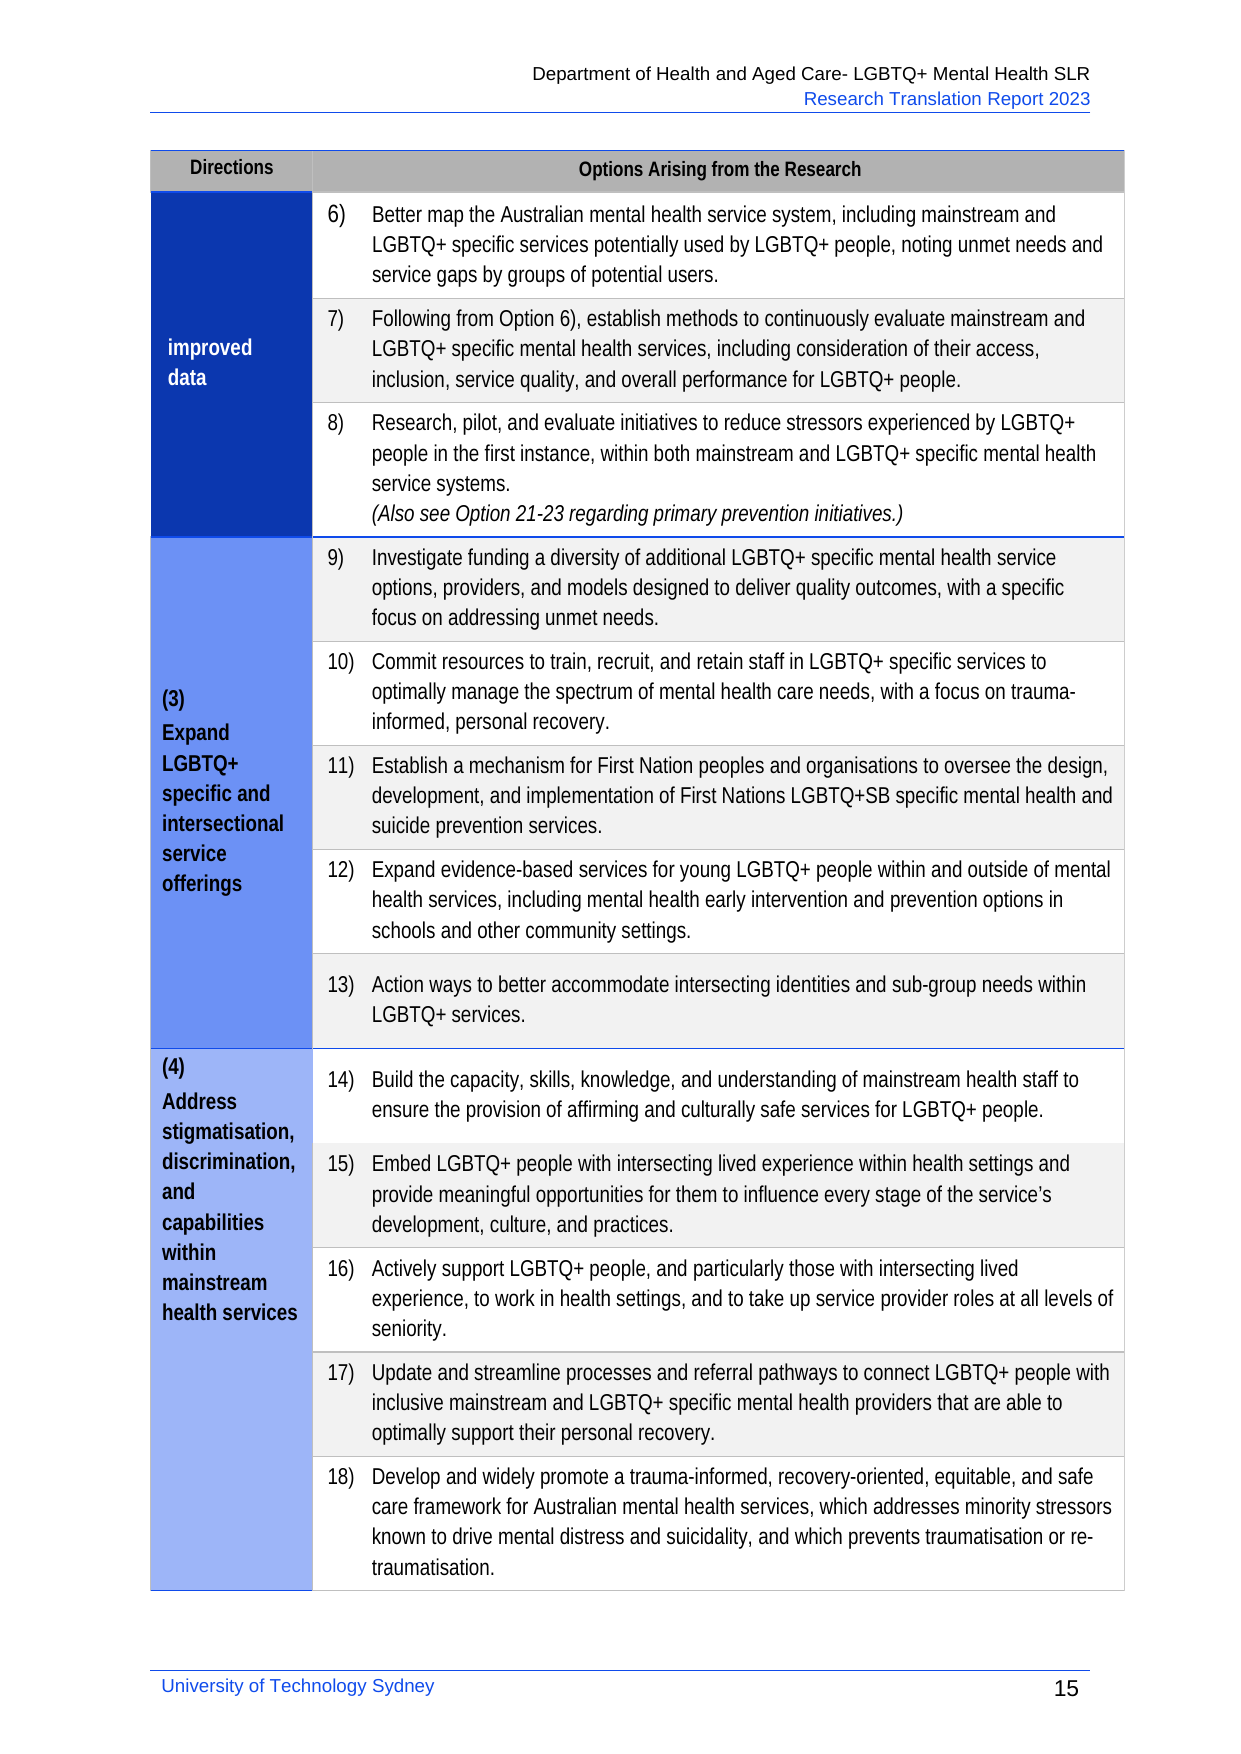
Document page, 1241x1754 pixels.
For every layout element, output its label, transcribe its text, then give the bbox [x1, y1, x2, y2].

table_cell Investigate funding a diversity of additional LGBTQ+ specific mental health service options, providers, and models designed to deliver quality outcomes, with a specific focus on addressing unmet needs. [313, 538, 1124, 641]
table_cell Establish a mechanism for First Nation peoples and organisations to oversee the design, development, and implementation of First Nations LGBTQ+SB specific mental health and suicide prevention services. [313, 746, 1124, 849]
table_cell Develop and widely promote a trauma-informed, recovery-oriented, equitable, and safe care framework for Australian mental health services, which addresses minority stressors known to drive mental distress and suicidality, and which prevents traumatisation or re-traumatisation. [313, 1457, 1124, 1590]
table_cell Action ways to better accommodate intersecting identities and sub-group needs within LGBTQ+ services. [313, 954, 1124, 1048]
table_cell Embed LGBTQ+ people with intersecting lived experience within health settings and provide meaningful opportunities for them to influence every stage of the service’s development, culture, and practices. [313, 1143, 1124, 1247]
table_cell Commit resources to train, recruit, and retain staff in LGBTQ+ specific services to optimally manage the spectrum of mental health care needs, with a focus on trauma-informed, personal recovery. [313, 642, 1124, 745]
table_cell Research, pilot, and evaluate initiatives to reduce stressors experienced by LGBTQ+ people in the first instance, within both mainstream and LGBTQ+ specific mental health service systems. (Also see Option 21-23 regarding primary prevention initiatives.) [313, 403, 1124, 536]
table_cell Expand evidence-based services for young LGBTQ+ people within and outside of mental health services, including mental health early intervention and prevention options in schools and other community settings. [313, 850, 1124, 953]
table_cell Build the capacity, skills, knowledge, and understanding of mainstream health staff to ensure the provision of affirming and culturally safe services for LGBTQ+ people. [313, 1049, 1124, 1143]
table_cell Actively support LGBTQ+ people, and particularly those with intersecting lived experience, to work in health settings, and to take up service provider roles at all levels of seniority. [313, 1248, 1124, 1351]
table_cell Better map the Australian mental health service system, including mainstream and LGBTQ+ specific services potentially used by LGBTQ+ people, noting unmet needs and service gaps by groups of potential users. [313, 193, 1124, 298]
table_header Directions [151, 151, 312, 191]
table_header Options Arising from the Research [313, 151, 1124, 191]
table_cell Following from Option 6), establish methods to continuously evaluate mainstream and LGBTQ+ specific mental health services, including consideration of their access, inclusion, service quality, and overall performance for LGBTQ+ people. [313, 299, 1124, 402]
table_cell Update and streamline processes and referral pathways to connect LGBTQ+ people with inclusive mainstream and LGBTQ+ specific mental health providers that are able to optimally support their personal recovery. [313, 1353, 1124, 1456]
table_cell (4) Address stigmatisation, discrimination, and capabilities within mainstream health services [151, 1049, 313, 1590]
table_cell (3) Expand LGBTQ+ specific and intersectional service offerings [151, 538, 312, 1048]
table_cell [151, 193, 312, 536]
